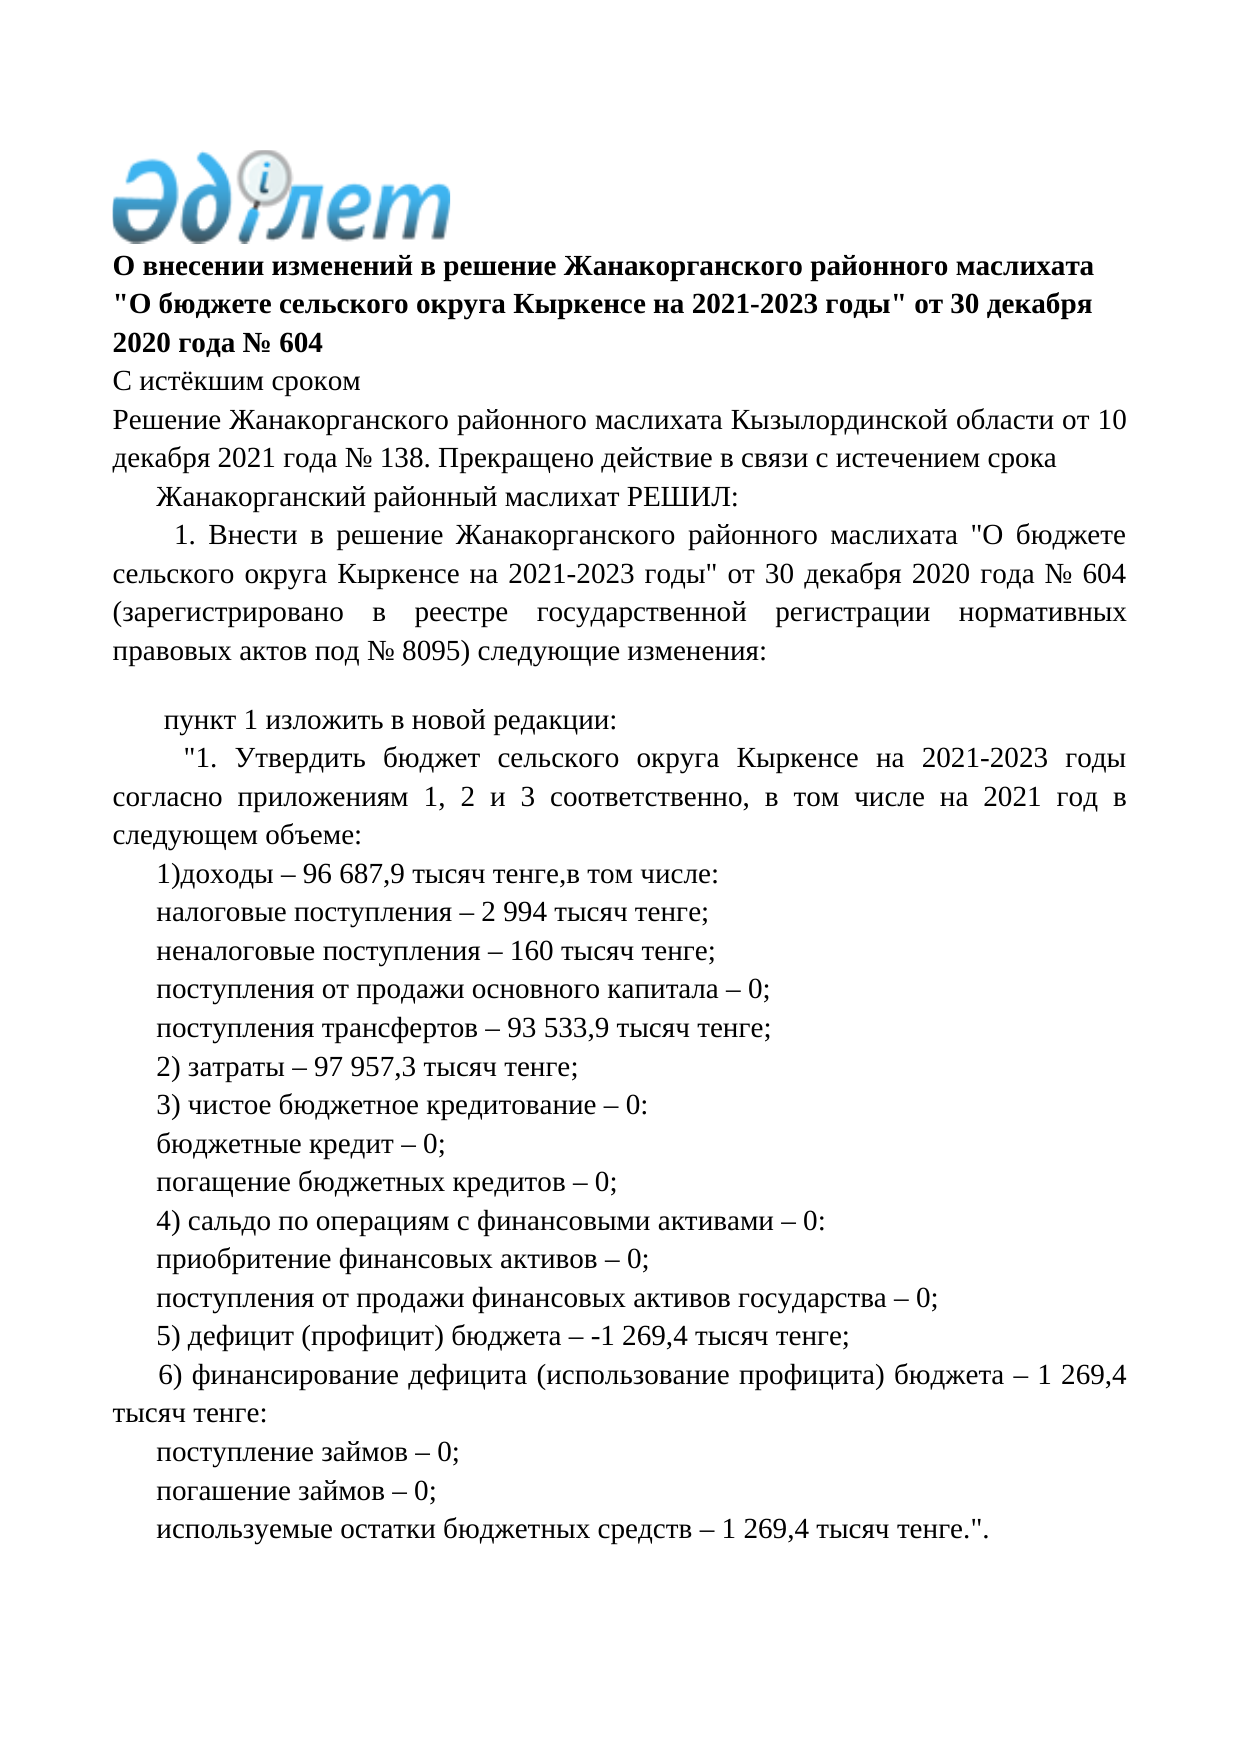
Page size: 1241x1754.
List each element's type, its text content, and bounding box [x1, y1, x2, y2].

text 1)доходы – 96 687,9 тысяч тенге,в том числе: [112, 856, 1128, 889]
text поступления трансфертов – 93 533,9 тысяч тенге; [112, 1010, 1128, 1044]
text Решение Жанакорганского районного маслихата Кызылординской области от 10 декабря 2021 года № 138. Прекращено действие в связи с истечением срока [112, 402, 1128, 474]
text 1. Внести в решение Жанакорганского районного маслихата "О бюджете сельского округа Кыркенсе на 2021-2023 годы" от 30 декабря 2020 года № 604 (зарегистрировано в реестре государственной регистрации нормативных правовых актов под № 8095) следующие изменения: [112, 517, 1128, 667]
text поступления от продажи основного капитала – 0; [112, 972, 1128, 1005]
text поступления от продажи финансовых активов государства – 0; [112, 1280, 1128, 1313]
text погащение бюджетных кредитов – 0; [112, 1164, 1128, 1198]
text неналоговые поступления – 160 тысяч тенге; [112, 933, 1128, 967]
text погашение займов – 0; [112, 1473, 1128, 1506]
text поступление займов – 0; [112, 1434, 1128, 1468]
text используемые остатки бюджетных средств – 1 269,4 тысяч тенге.". [112, 1511, 1128, 1545]
text 5) дефицит (профицит) бюджета – -1 269,4 тысяч тенге; [112, 1318, 1128, 1352]
text налоговые поступления – 2 994 тысяч тенге; [112, 894, 1128, 928]
text 4) сальдо по операциям с финансовыми активами – 0: [112, 1203, 1128, 1236]
text С истёкшим сроком [112, 363, 1128, 397]
text "1. Утвердить бюджет сельского округа Кыркенсе на 2021-2023 годы согласно приложениям 1, 2 и 3 соответственно, в том числе на 2021 год в следующем объеме: [112, 740, 1128, 851]
text бюджетные кредит – 0; [112, 1126, 1128, 1159]
text Жанакорганский районный маслихат РЕШИЛ: [112, 479, 1128, 512]
text 6) финансирование дефицита (использование профицита) бюджета – 1 269,4 тысяч тенге: [112, 1357, 1128, 1429]
text 2) затраты – 97 957,3 тысяч тенге; [112, 1049, 1128, 1082]
picture [112, 150, 451, 244]
text приобритение финансовых активов – 0; [112, 1241, 1128, 1275]
text 3) чистое бюджетное кредитование – 0: [112, 1087, 1128, 1121]
text пункт 1 изложить в новой редакции: [112, 702, 1128, 735]
text О внесении изменений в решение Жанакорганского районного маслихата "О бюджете сельского округа Кыркенсе на 2021-2023 годы" от 30 декабря 2020 года № 604 [112, 248, 1128, 358]
